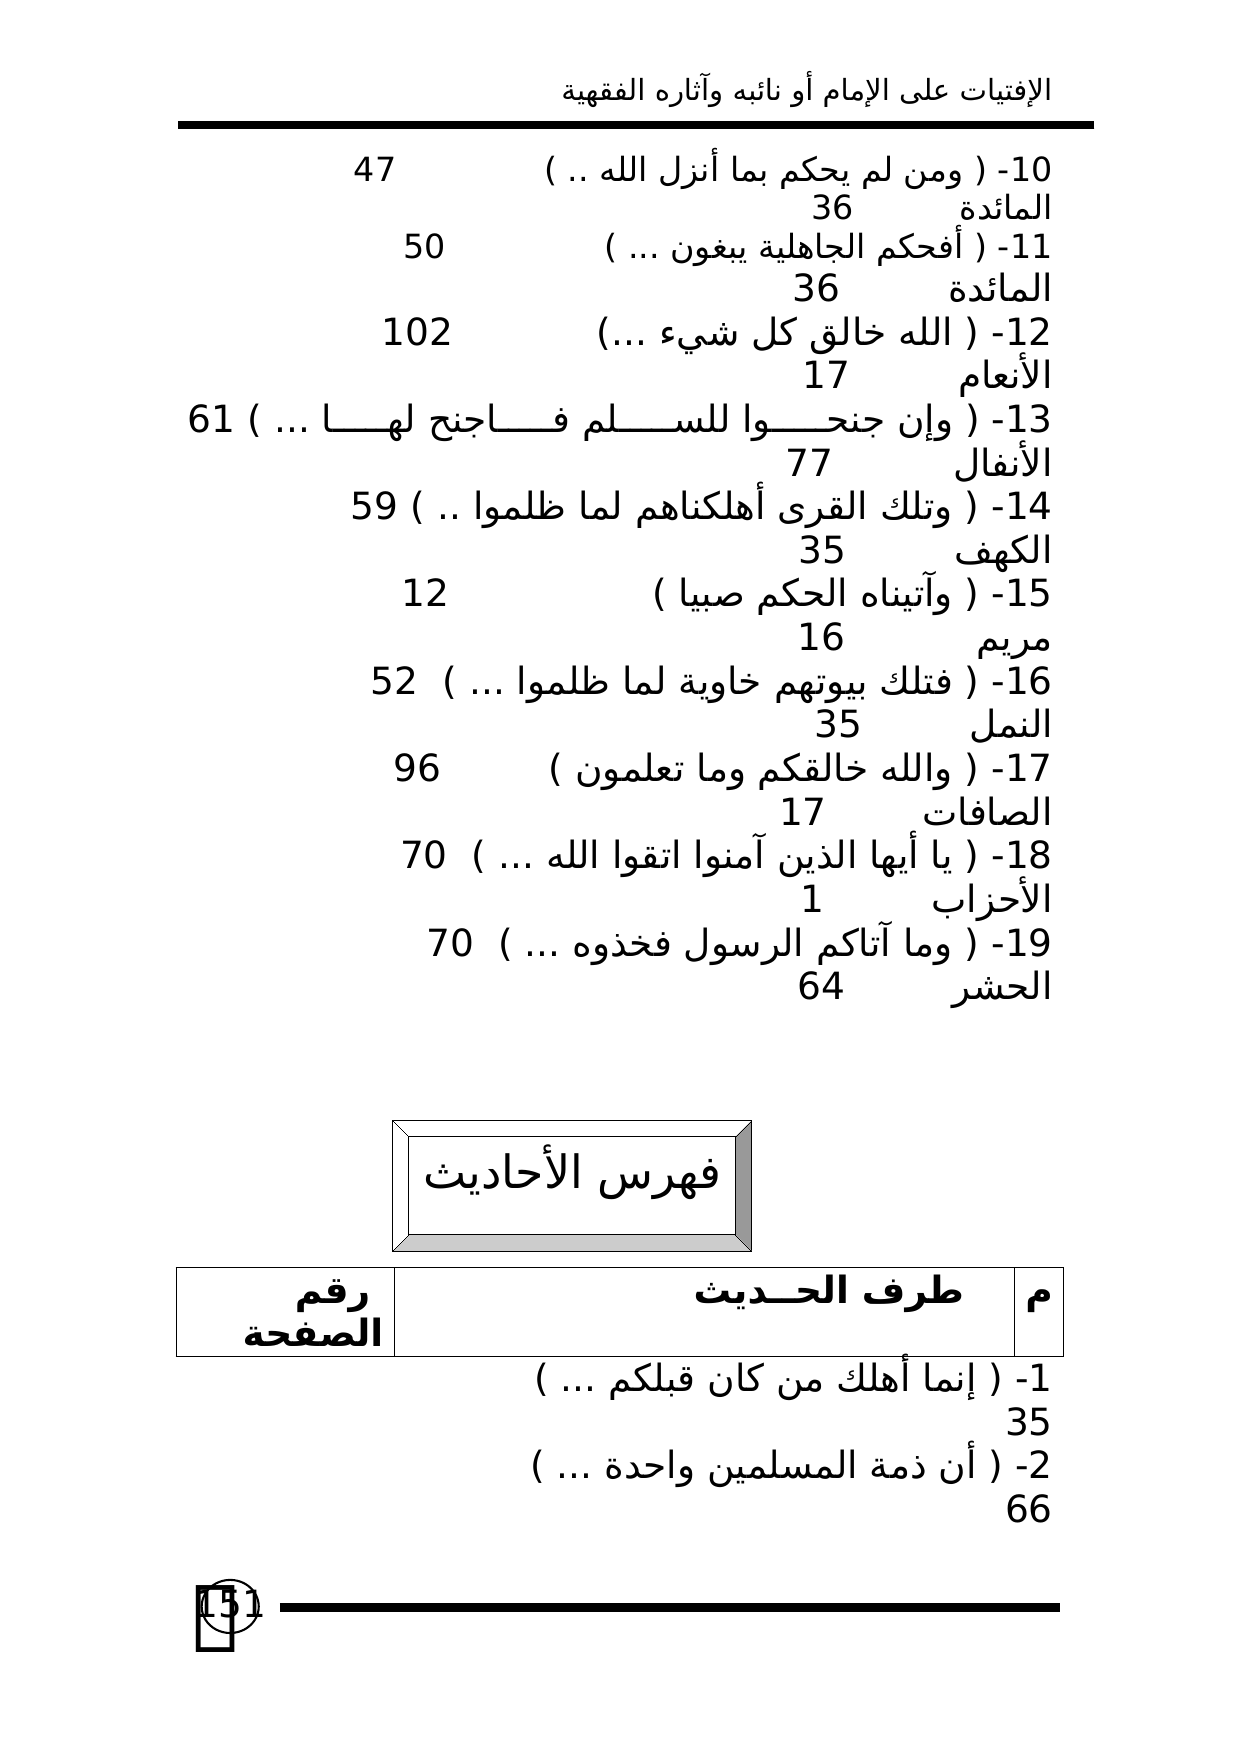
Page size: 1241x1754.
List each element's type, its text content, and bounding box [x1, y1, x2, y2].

text 12- ( الله خالق كل شيء ...) 102 الأنعام 17 [187, 310, 1053, 397]
text 19- ( وما آتاكم الرسول فخذوه ... ) 70 الحشر 64 [187, 921, 1053, 1008]
text 13- ( وإن جنحوا للسلم فاجنح لها ... ) 61 الأنفال 77 [187, 397, 1053, 485]
text 16- ( فتلك بيوتهم خاوية لما ظلموا ... ) 52 النمل 35 [187, 659, 1053, 747]
text 1- ( إنما أهلك من كان قبلكم ... ) 35 [187, 1357, 1053, 1444]
table_header طرف الحــديث [395, 1268, 1014, 1356]
text 2- ( أن ذمة المسلمين واحدة ... ) 66 [187, 1444, 1053, 1531]
text 18- ( يا أيها الذين آمنوا اتقوا الله ... ) 70 الأحزاب 1 [187, 834, 1053, 921]
table_header رقم الصفحة [177, 1268, 394, 1356]
text 15- ( وآتيناه الحكم صبيا ) 12 مريم 16 [187, 572, 1053, 659]
table_header م [1015, 1268, 1063, 1356]
text 11- ( أفحكم الجاهلية يبغون ... ) 50 المائدة 36 [187, 228, 1053, 310]
text 14- ( وتلك القرى أهلكناهم لما ظلموا .. ) 59 الكهف 35 [187, 485, 1053, 572]
text 17- ( والله خالقكم وما تعلمون ) 96 الصافات 17 [187, 747, 1053, 834]
text 10- ( ومن لم يحكم بما أنزل الله .. ) 47 المائدة 36 [187, 150, 1053, 228]
